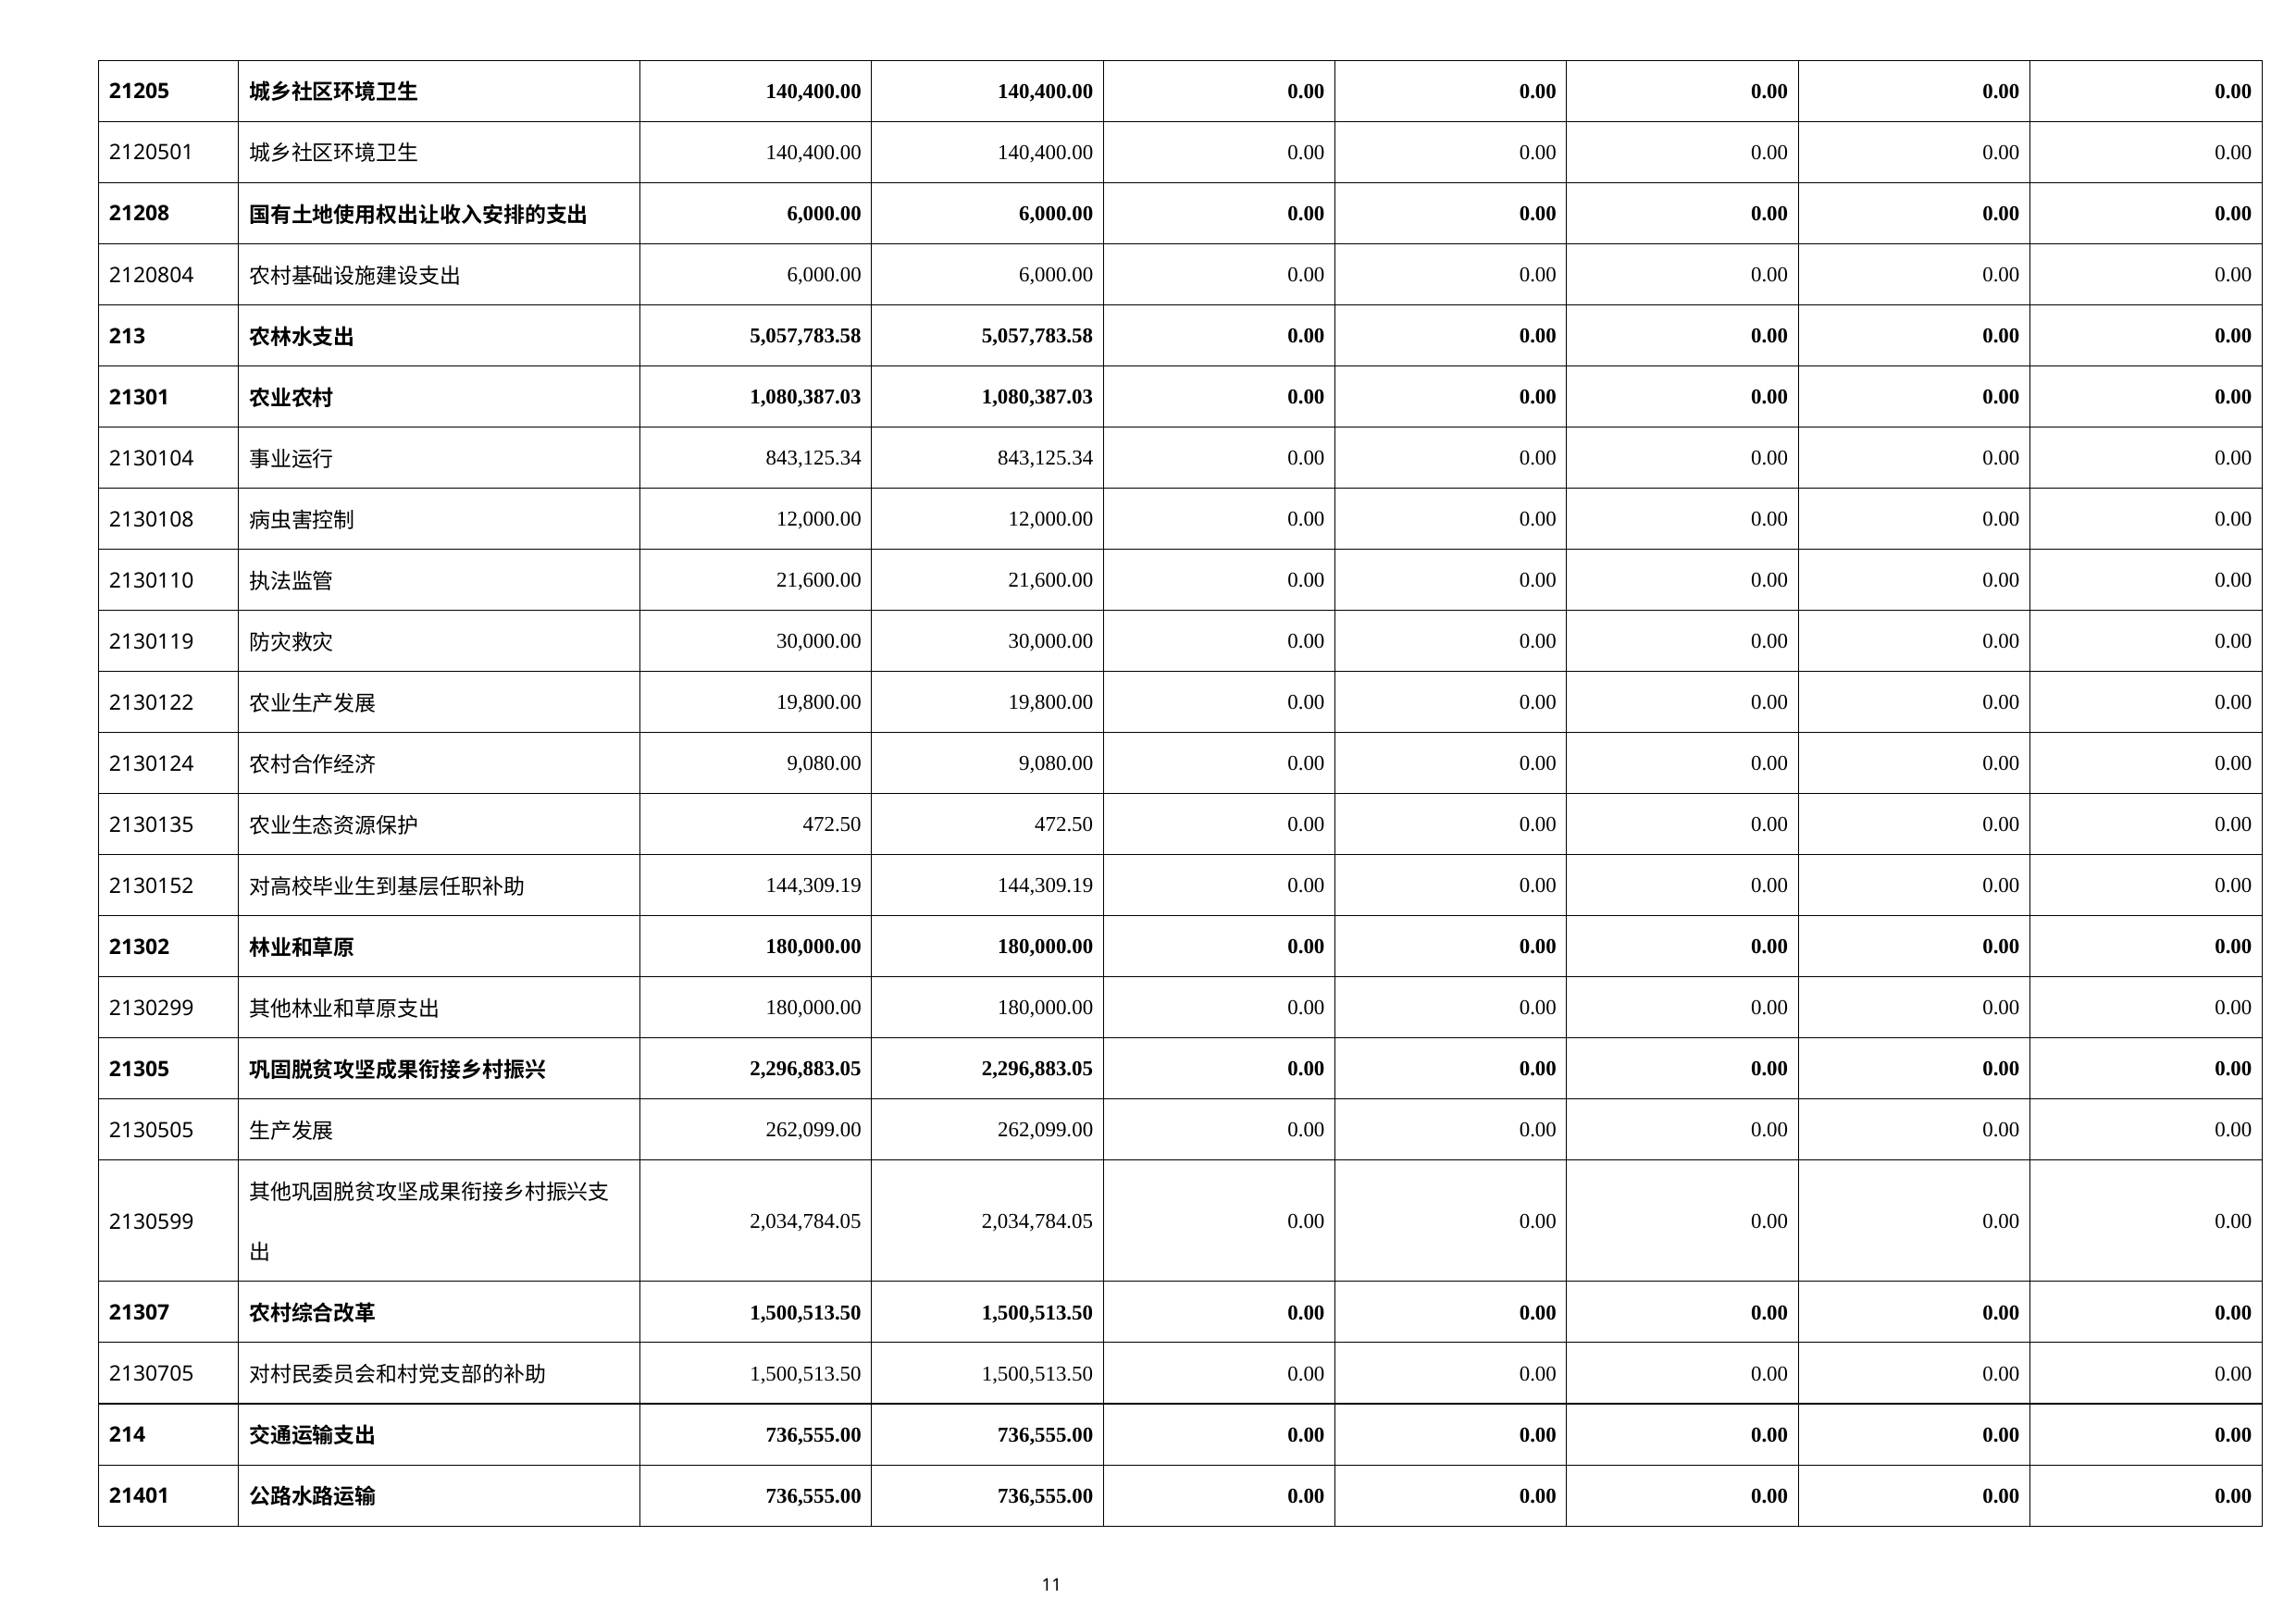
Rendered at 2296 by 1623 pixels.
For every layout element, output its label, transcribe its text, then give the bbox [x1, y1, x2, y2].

table_cell 0.00 [1104, 305, 1334, 365]
table_cell 21302 [99, 916, 238, 976]
table_cell 其他巩固脱贫攻坚成果衔接乡村振兴支出 [239, 1160, 639, 1281]
table_cell 0.00 [1567, 672, 1798, 732]
table_cell 0.00 [1567, 427, 1798, 488]
table_cell 0.00 [1104, 916, 1334, 976]
table_cell 0.00 [1799, 855, 2029, 915]
table_cell 0.00 [2030, 366, 2262, 427]
table_cell 0.00 [1104, 1343, 1334, 1403]
table_cell 农业农村 [239, 366, 639, 427]
table_cell 30,000.00 [640, 611, 871, 671]
table_cell 0.00 [1335, 733, 1566, 793]
table_cell 21,600.00 [640, 550, 871, 610]
table_cell 21401 [99, 1466, 238, 1525]
table_cell 农业生产发展 [239, 672, 639, 732]
table_cell 0.00 [1104, 672, 1334, 732]
table_cell 0.00 [2030, 1282, 2262, 1342]
table_cell 1,500,513.50 [872, 1282, 1103, 1342]
table_cell 0.00 [1335, 672, 1566, 732]
table_cell 144,309.19 [872, 855, 1103, 915]
table_cell 0.00 [1567, 794, 1798, 854]
table_cell 9,080.00 [640, 733, 871, 793]
table_cell 其他林业和草原支出 [239, 977, 639, 1037]
table_cell 2130135 [99, 794, 238, 854]
table_cell 0.00 [1104, 489, 1334, 549]
table_cell 0.00 [2030, 977, 2262, 1037]
table_cell 6,000.00 [640, 244, 871, 304]
table_cell 0.00 [1335, 122, 1566, 182]
table_cell 0.00 [2030, 672, 2262, 732]
table_cell 0.00 [1335, 916, 1566, 976]
table_cell 0.00 [1567, 977, 1798, 1037]
table_cell 0.00 [1335, 855, 1566, 915]
table_cell 0.00 [2030, 61, 2262, 121]
table_cell 0.00 [1104, 1466, 1334, 1525]
table_cell 0.00 [1335, 794, 1566, 854]
table_cell 0.00 [1104, 977, 1334, 1037]
table_cell 0.00 [1799, 427, 2029, 488]
table_cell 0.00 [1335, 1405, 1566, 1464]
table_cell 0.00 [1799, 489, 2029, 549]
table_cell 0.00 [1335, 1343, 1566, 1403]
table_cell 1,500,513.50 [640, 1282, 871, 1342]
table_cell 0.00 [1335, 305, 1566, 365]
table_cell 0.00 [1567, 244, 1798, 304]
table_cell 农村基础设施建设支出 [239, 244, 639, 304]
table_cell 0.00 [1335, 1038, 1566, 1098]
table_cell 472.50 [872, 794, 1103, 854]
table_cell 12,000.00 [640, 489, 871, 549]
table_cell 2130124 [99, 733, 238, 793]
table_cell 0.00 [1567, 61, 1798, 121]
table_cell 0.00 [1799, 1160, 2029, 1281]
table_cell 0.00 [1799, 550, 2029, 610]
table_cell 180,000.00 [872, 916, 1103, 976]
table_cell 30,000.00 [872, 611, 1103, 671]
table_cell 0.00 [2030, 1038, 2262, 1098]
table_cell 0.00 [1799, 977, 2029, 1037]
table_cell 事业运行 [239, 427, 639, 488]
table_cell 2130505 [99, 1099, 238, 1159]
table_cell 0.00 [1799, 1343, 2029, 1403]
table_cell 214 [99, 1405, 238, 1464]
table_cell 0.00 [1567, 1466, 1798, 1525]
table_cell 0.00 [1335, 366, 1566, 427]
table_cell 0.00 [2030, 1466, 2262, 1525]
table_cell 0.00 [1799, 1282, 2029, 1342]
table_cell 6,000.00 [640, 183, 871, 243]
table_cell 防灾救灾 [239, 611, 639, 671]
table_cell 病虫害控制 [239, 489, 639, 549]
table_cell 0.00 [1335, 1466, 1566, 1525]
table_cell 736,555.00 [872, 1466, 1103, 1525]
table_cell 2130110 [99, 550, 238, 610]
table_cell 0.00 [1104, 1160, 1334, 1281]
table_cell 0.00 [1335, 489, 1566, 549]
table_cell 262,099.00 [872, 1099, 1103, 1159]
table_cell 0.00 [1104, 1405, 1334, 1464]
table_cell 0.00 [1335, 977, 1566, 1037]
table_cell 0.00 [1799, 122, 2029, 182]
table_cell 0.00 [1567, 366, 1798, 427]
table_cell 140,400.00 [640, 122, 871, 182]
table_cell 0.00 [1104, 61, 1334, 121]
table_cell 2130108 [99, 489, 238, 549]
table_cell 0.00 [1567, 1405, 1798, 1464]
table_cell 0.00 [2030, 916, 2262, 976]
table_cell 0.00 [2030, 855, 2262, 915]
table_cell 140,400.00 [872, 122, 1103, 182]
table_cell 0.00 [1799, 672, 2029, 732]
table_cell 736,555.00 [640, 1466, 871, 1525]
table_cell 12,000.00 [872, 489, 1103, 549]
table_cell 2120501 [99, 122, 238, 182]
table_cell 巩固脱贫攻坚成果衔接乡村振兴 [239, 1038, 639, 1098]
table_cell 5,057,783.58 [872, 305, 1103, 365]
table_cell 0.00 [2030, 183, 2262, 243]
table_cell 21,600.00 [872, 550, 1103, 610]
table_cell 0.00 [1104, 244, 1334, 304]
table_cell 1,500,513.50 [640, 1343, 871, 1403]
table_cell 0.00 [1567, 611, 1798, 671]
table_cell 21205 [99, 61, 238, 121]
table_cell 0.00 [1335, 61, 1566, 121]
table_cell 0.00 [1104, 1099, 1334, 1159]
table_cell 0.00 [1104, 733, 1334, 793]
table_cell 736,555.00 [640, 1405, 871, 1464]
table_cell 472.50 [640, 794, 871, 854]
table_cell 对村民委员会和村党支部的补助 [239, 1343, 639, 1403]
table_cell 0.00 [2030, 244, 2262, 304]
table_cell 0.00 [1567, 733, 1798, 793]
table_cell 林业和草原 [239, 916, 639, 976]
table_cell 0.00 [1567, 916, 1798, 976]
table_cell 1,500,513.50 [872, 1343, 1103, 1403]
table_cell 140,400.00 [640, 61, 871, 121]
table_cell 0.00 [1567, 489, 1798, 549]
table_cell 国有土地使用权出让收入安排的支出 [239, 183, 639, 243]
table_cell 0.00 [1104, 1282, 1334, 1342]
table_cell 843,125.34 [640, 427, 871, 488]
table_cell 180,000.00 [640, 977, 871, 1037]
table_cell 21305 [99, 1038, 238, 1098]
table_cell 2,034,784.05 [872, 1160, 1103, 1281]
table_cell 0.00 [1799, 366, 2029, 427]
table_cell 213 [99, 305, 238, 365]
table_cell 0.00 [1104, 611, 1334, 671]
table_cell 1,080,387.03 [640, 366, 871, 427]
table_cell 0.00 [1104, 122, 1334, 182]
table_cell 对高校毕业生到基层任职补助 [239, 855, 639, 915]
table_cell 0.00 [1335, 183, 1566, 243]
table_cell 农村合作经济 [239, 733, 639, 793]
table_cell 0.00 [2030, 550, 2262, 610]
table_cell 9,080.00 [872, 733, 1103, 793]
table_cell 2130299 [99, 977, 238, 1037]
table_cell 6,000.00 [872, 183, 1103, 243]
table_cell 2130152 [99, 855, 238, 915]
table_cell 公路水路运输 [239, 1466, 639, 1525]
table_cell 交通运输支出 [239, 1405, 639, 1464]
table_cell 0.00 [2030, 1343, 2262, 1403]
table_cell 0.00 [1799, 1099, 2029, 1159]
table_cell 0.00 [1567, 183, 1798, 243]
table_cell 1,080,387.03 [872, 366, 1103, 427]
table_cell 180,000.00 [872, 977, 1103, 1037]
table_cell 0.00 [1799, 916, 2029, 976]
table_cell 0.00 [2030, 611, 2262, 671]
table_cell 19,800.00 [872, 672, 1103, 732]
table_cell 0.00 [1567, 1343, 1798, 1403]
table_cell 0.00 [1799, 1405, 2029, 1464]
table_cell 0.00 [1799, 61, 2029, 121]
table_cell 0.00 [1104, 855, 1334, 915]
table_cell 843,125.34 [872, 427, 1103, 488]
table_cell 2,296,883.05 [640, 1038, 871, 1098]
table_cell 144,309.19 [640, 855, 871, 915]
table_cell 0.00 [1799, 1466, 2029, 1525]
table_cell 0.00 [1799, 244, 2029, 304]
table_cell 0.00 [1104, 794, 1334, 854]
table_cell 0.00 [2030, 1160, 2262, 1281]
table_cell 0.00 [2030, 305, 2262, 365]
table_cell 0.00 [1335, 1160, 1566, 1281]
table_cell 0.00 [1335, 427, 1566, 488]
table_cell 6,000.00 [872, 244, 1103, 304]
table_cell 农业生态资源保护 [239, 794, 639, 854]
table_cell 21301 [99, 366, 238, 427]
table_cell 2,034,784.05 [640, 1160, 871, 1281]
table_cell 0.00 [1567, 122, 1798, 182]
table_cell 0.00 [1104, 1038, 1334, 1098]
table_cell 2120804 [99, 244, 238, 304]
table_cell 0.00 [1567, 1038, 1798, 1098]
table_cell 0.00 [1799, 611, 2029, 671]
table_cell 0.00 [1104, 366, 1334, 427]
table_cell 0.00 [1799, 1038, 2029, 1098]
table_cell 执法监管 [239, 550, 639, 610]
table_cell 736,555.00 [872, 1405, 1103, 1464]
table_cell 2,296,883.05 [872, 1038, 1103, 1098]
table_cell 0.00 [2030, 1099, 2262, 1159]
table_cell 0.00 [1335, 1099, 1566, 1159]
table_cell 城乡社区环境卫生 [239, 122, 639, 182]
table_cell 0.00 [2030, 733, 2262, 793]
table_cell 19,800.00 [640, 672, 871, 732]
table_cell 0.00 [2030, 1405, 2262, 1464]
table_cell 2130122 [99, 672, 238, 732]
table_cell 0.00 [1104, 550, 1334, 610]
table_cell 0.00 [1104, 427, 1334, 488]
table_cell 0.00 [2030, 489, 2262, 549]
table_cell 2130104 [99, 427, 238, 488]
table_cell 0.00 [1567, 1099, 1798, 1159]
table_cell 2130119 [99, 611, 238, 671]
table_cell 农林水支出 [239, 305, 639, 365]
table_cell 2130705 [99, 1343, 238, 1403]
table_cell 0.00 [1799, 794, 2029, 854]
table_cell 2130599 [99, 1160, 238, 1281]
table_cell 0.00 [1567, 1282, 1798, 1342]
table_cell 0.00 [1567, 855, 1798, 915]
table_cell 0.00 [2030, 122, 2262, 182]
table_cell 0.00 [1799, 305, 2029, 365]
table_cell 生产发展 [239, 1099, 639, 1159]
table_cell 0.00 [1567, 550, 1798, 610]
table_cell 0.00 [1335, 550, 1566, 610]
table_cell 0.00 [1567, 305, 1798, 365]
table_cell 0.00 [1799, 183, 2029, 243]
table_cell 0.00 [1799, 733, 2029, 793]
table_cell 0.00 [1335, 611, 1566, 671]
table_cell 180,000.00 [640, 916, 871, 976]
table_cell 0.00 [1335, 244, 1566, 304]
table_cell 0.00 [1567, 1160, 1798, 1281]
table_cell 262,099.00 [640, 1099, 871, 1159]
table_cell 21307 [99, 1282, 238, 1342]
table_cell 城乡社区环境卫生 [239, 61, 639, 121]
table_cell 农村综合改革 [239, 1282, 639, 1342]
table_cell 0.00 [1335, 1282, 1566, 1342]
table_cell 0.00 [2030, 794, 2262, 854]
table_cell 0.00 [2030, 427, 2262, 488]
table_cell 0.00 [1104, 183, 1334, 243]
table_cell 5,057,783.58 [640, 305, 871, 365]
table_cell 140,400.00 [872, 61, 1103, 121]
table_cell 21208 [99, 183, 238, 243]
